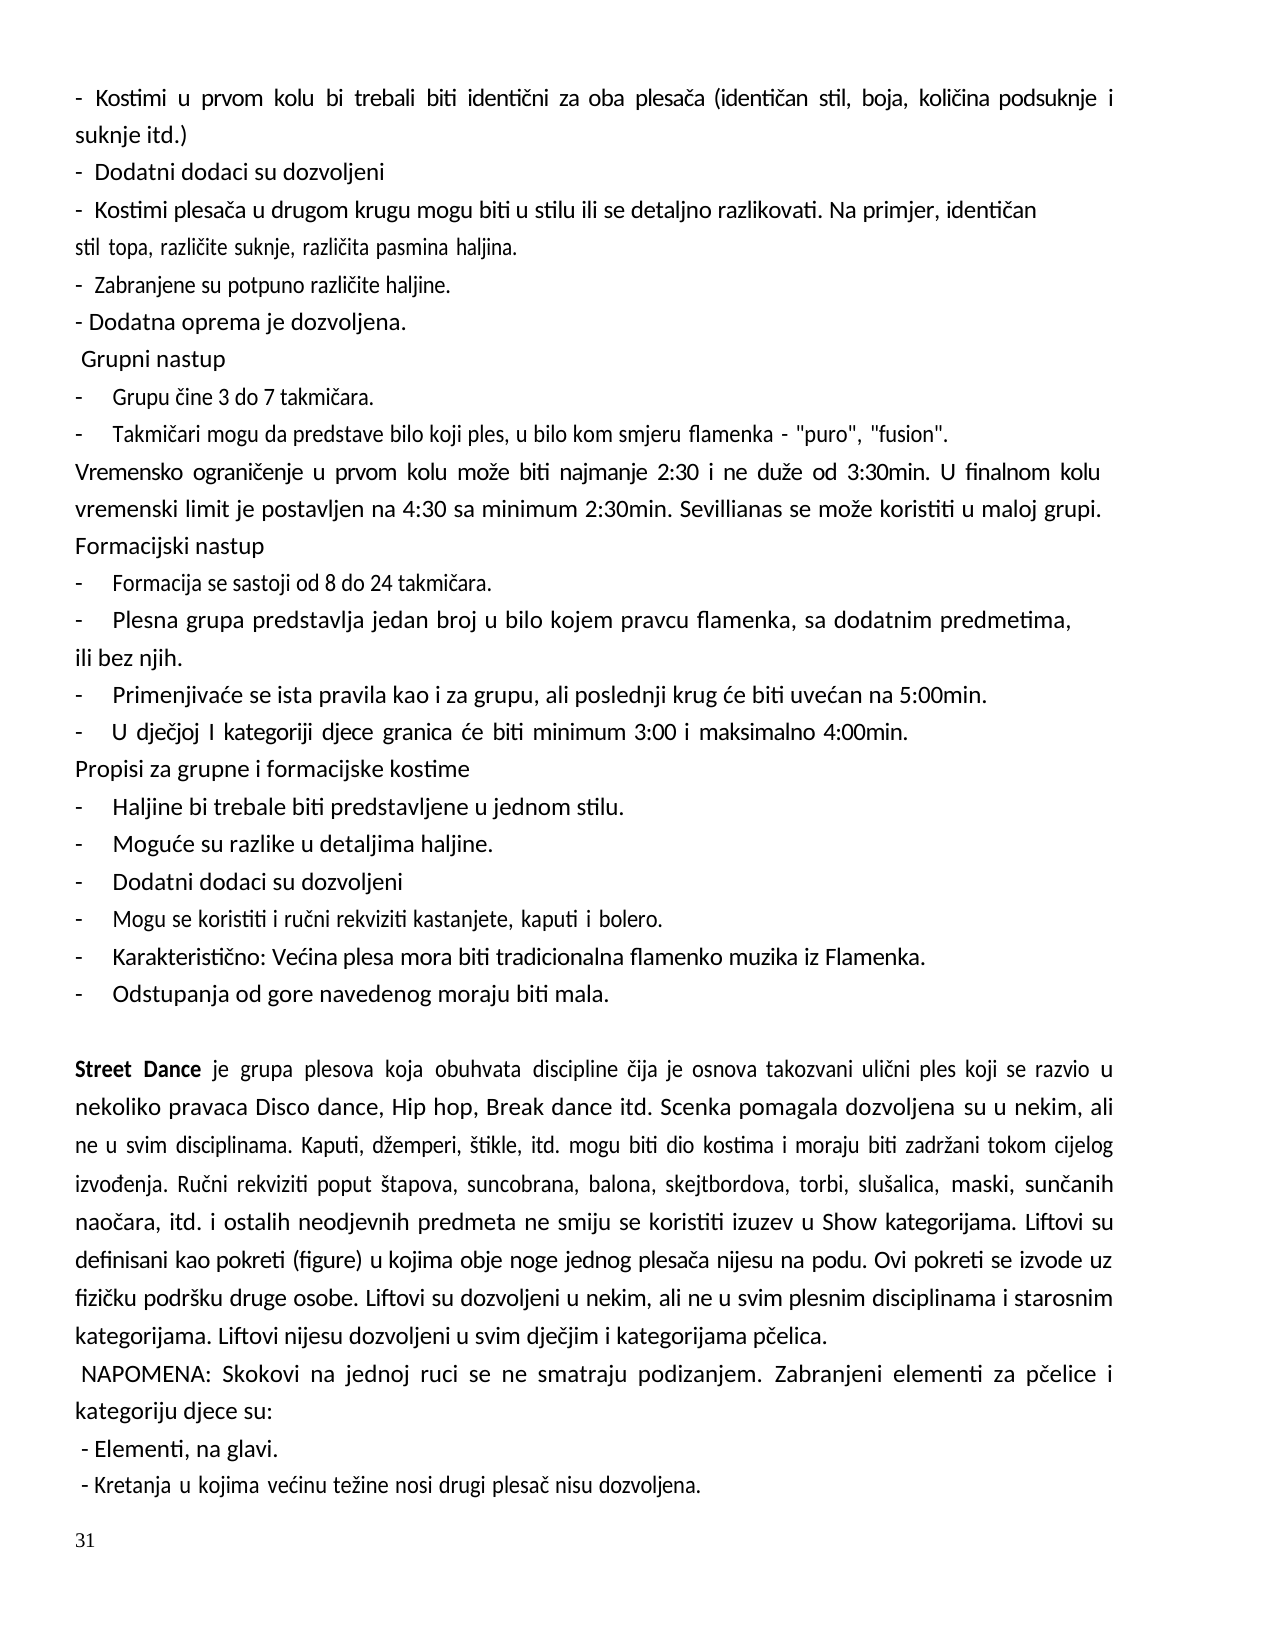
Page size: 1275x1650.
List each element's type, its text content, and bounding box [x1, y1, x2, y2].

list Formacija se sastoji od 8 do 24 takmičara. [75, 567, 1219, 598]
text Street Dance je grupa plesova koja obuhvata discipline čija je osnova takozvani ulični ples koji se razvio u nekoliko pravaca Disco dance, Hip hop, Break dance itd. Scenka pomagala dozvoljena su u nekim, ali ne u svim disciplinama. Kaputi, džemperi, štikle, itd. mogu biti dio kostima i moraju biti zadržani tokom cijelog izvođenja. Ručni rekviziti poput štapova, suncobrana, balona, skejtbordova, torbi, slušalica, maski, sunčanih naočara, itd. i ostalih neodjevnih predmeta ne smiju se koristiti izuzev u Show kategorijama. Liftovi su definisani kao pokreti (figure) u kojima obje noge jednog plesača nijesu na podu. Ovi pokreti se izvode uz fizičku podršku druge osobe. Liftovi su dozvoljeni u nekim, ali ne u svim plesnim disciplinama i starosnim kategorijama. Liftovi nijesu dozvoljeni u svim dječjim i kategorijama pčelica. [75, 1053, 1114, 1351]
list Kretanja u kojima većinu težine nosi drugi plesač nisu dozvoljena. [81, 1469, 1219, 1499]
text stil topa, različite suknje, različita pasmina haljina. [75, 231, 1219, 262]
list Grupu čine 3 do 7 takmičara. [75, 381, 1219, 411]
list Kostimi u prvom kolu bi trebali biti identični za oba plesača (identičan stil, boja, količina podsuknje i suknje itd.) [75, 82, 1114, 150]
text NAPOMENA: Skokovi na jednoj ruci se ne smatraju podizanjem. Zabranjeni elementi za pčelice i kategoriju djece su: [75, 1358, 1113, 1426]
list Odstupanja od gore navedenog moraju biti mala. [75, 978, 1219, 1009]
list Haljine bi trebale biti predstavljene u jednom stilu. [75, 791, 1219, 821]
list Mogu se koristiti i ručni rekviziti kastanjete, kaputi i bolero. [75, 903, 1219, 934]
list Kostimi plesača u drugom krugu mogu biti u stilu ili se detaljno razlikovati. Na primjer, identičan [75, 194, 1219, 224]
list Dodatni dodaci su dozvoljeni [75, 156, 1219, 187]
list Karakteristično: Većina plesa mora biti tradicionalna flamenko muzika iz Flamenka. [75, 941, 1219, 971]
list Plesna grupa predstavlja jedan broj u bilo kojem pravcu flamenka, sa dodatnim predmetima, ili bez njih. [75, 604, 1073, 672]
list Dodatna oprema je dozvoljena. Grupni nastup [75, 306, 407, 374]
list Moguće su razlike u detaljima haljine. [75, 828, 1219, 859]
list Takmičari mogu da predstave bilo koji ples, u bilo kom smjeru flamenka - "puro", "fusion". [75, 418, 1219, 449]
list Primenjivaće se ista pravila kao i za grupu, ali poslednji krug će biti uvećan na 5:00min. [75, 679, 1219, 709]
list Dodatni dodaci su dozvoljeni [75, 866, 1219, 896]
list Zabranjene su potpuno različite haljine. [75, 269, 1219, 299]
list Elementi, na glavi. [81, 1433, 1219, 1463]
list U dječjoj I kategoriji djece granica će biti minimum 3:00 i maksimalno 4:00min. Propisi za grupne i formacijske kostime [75, 716, 909, 784]
text Vremensko ograničenje u prvom kolu može biti najmanje 2:30 i ne duže od 3:30min. U finalnom kolu vremenski limit je postavljen na 4:30 sa minimum 2:30min. Sevillianas se može koristiti u maloj grupi. Formacijski nastup [75, 456, 1102, 561]
